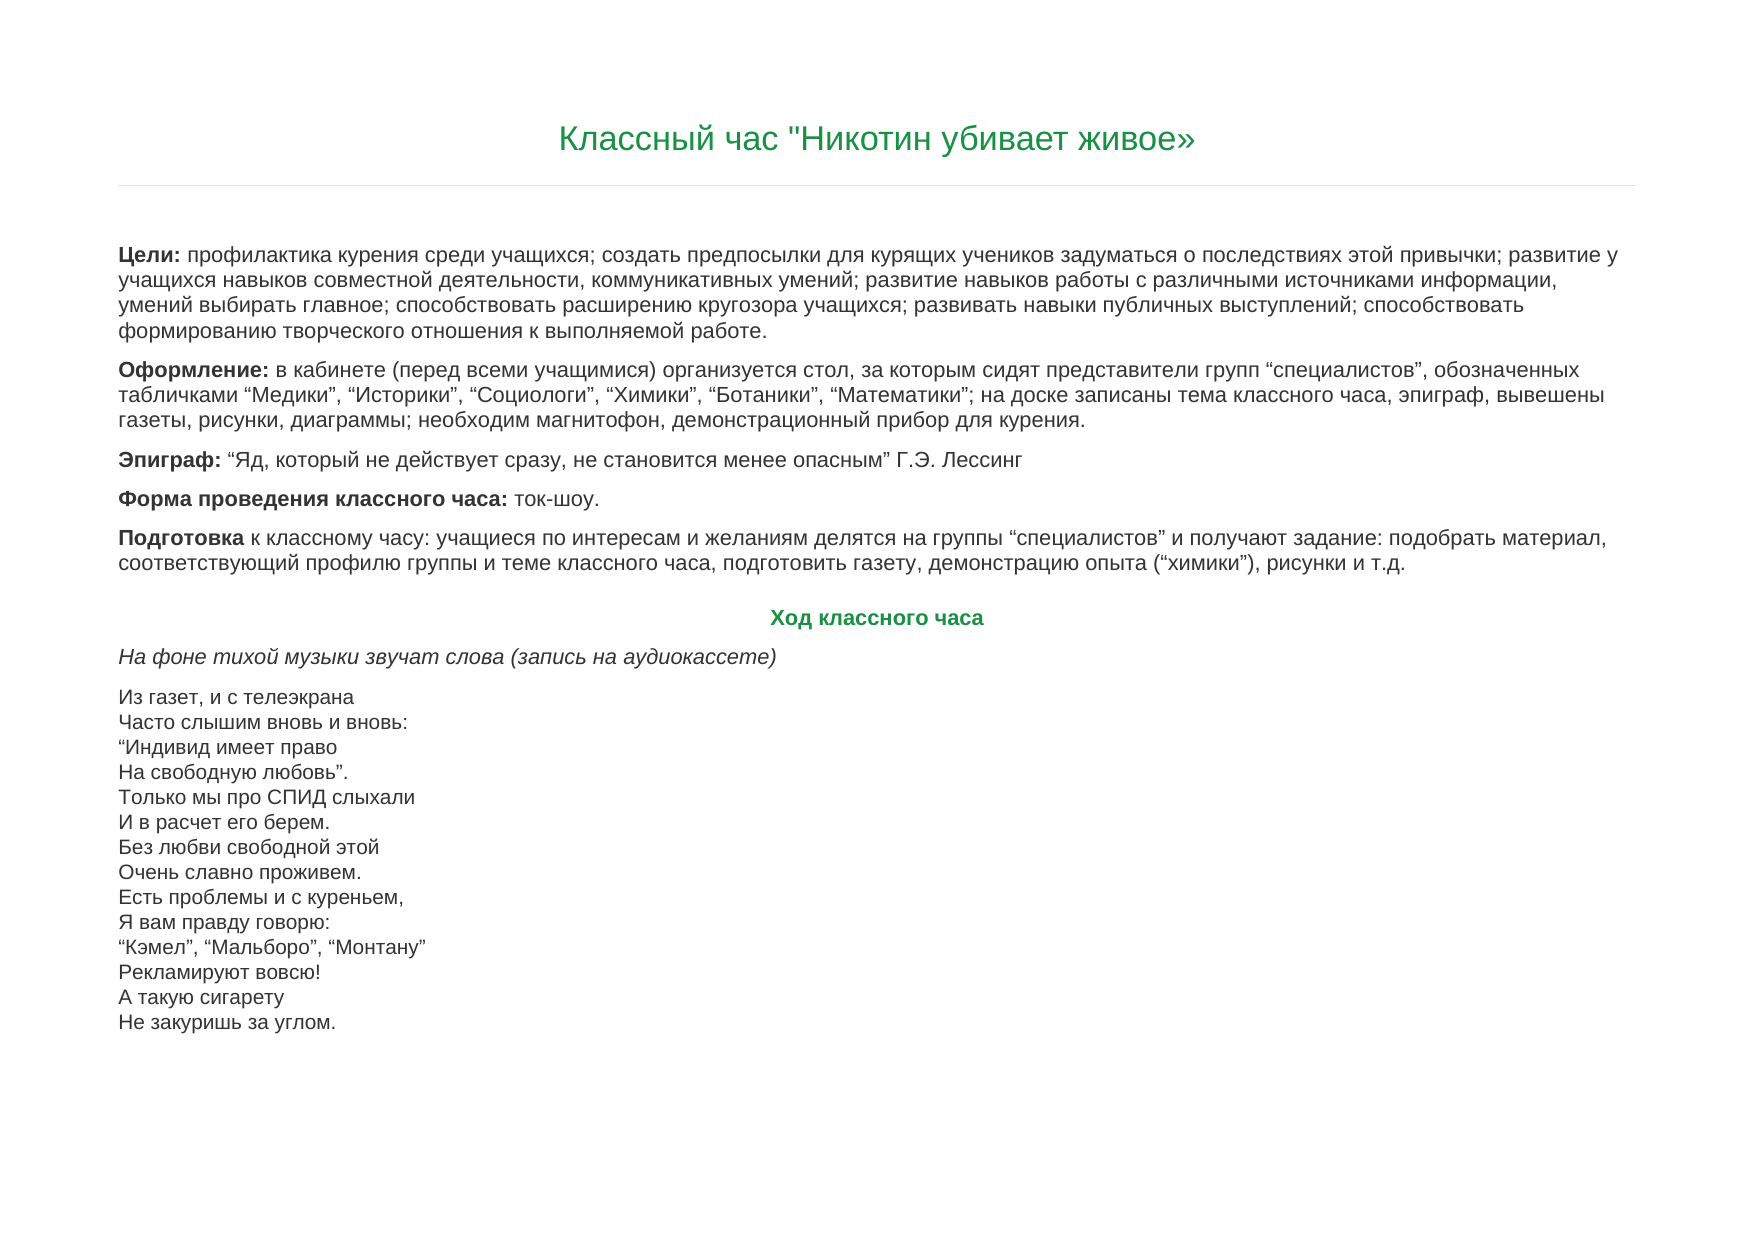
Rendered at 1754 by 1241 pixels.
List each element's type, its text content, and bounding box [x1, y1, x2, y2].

text Цели: профилактика курения среди учащихся; создать предпосылки для курящих учеников задуматься о последствиях этой привычки; развитие у учащихся навыков совместной деятельности, коммуникативных умений; развитие навыков работы с различными источниками информации, умений выбирать главное; способствовать расширению кругозора учащихся; развивать навыки публичных выступлений; способствовать формированию творческого отношения к выполняемой работе. [118, 242, 1636, 343]
text Ход классного часа [118, 604, 1636, 630]
text Подготовка к классному часу: учащиеся по интересам и желаниям делятся на группы “специалистов” и получают задание: подобрать материал, соответствующий профилю группы и теме классного часа, подготовить газету, демонстрацию опыта (“химики”), рисунки и т.д. [118, 525, 1636, 576]
text На фоне тихой музыки звучат слова (запись на аудиокассете) [118, 644, 1636, 669]
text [118, 683, 1636, 1033]
text Классный час "Никотин убивает живое» [118, 117, 1636, 157]
text Эпиграф: “Яд, который не действует сразу, не становится менее опасным” Г.Э. Лессинг [118, 447, 1636, 472]
text Форма проведения классного часа: ток-шоу. [118, 486, 1636, 511]
text Оформление: в кабинете (перед всеми учащимися) организуется стол, за которым сидят представители групп “специалистов”, обозначенных табличками “Медики”, “Историки”, “Социологи”, “Химики”, “Ботаники”, “Математики”; на доске записаны тема классного часа, эпиграф, вывешены газеты, рисунки, диаграммы; необходим магнитофон, демонстрационный прибор для курения. [118, 357, 1636, 432]
